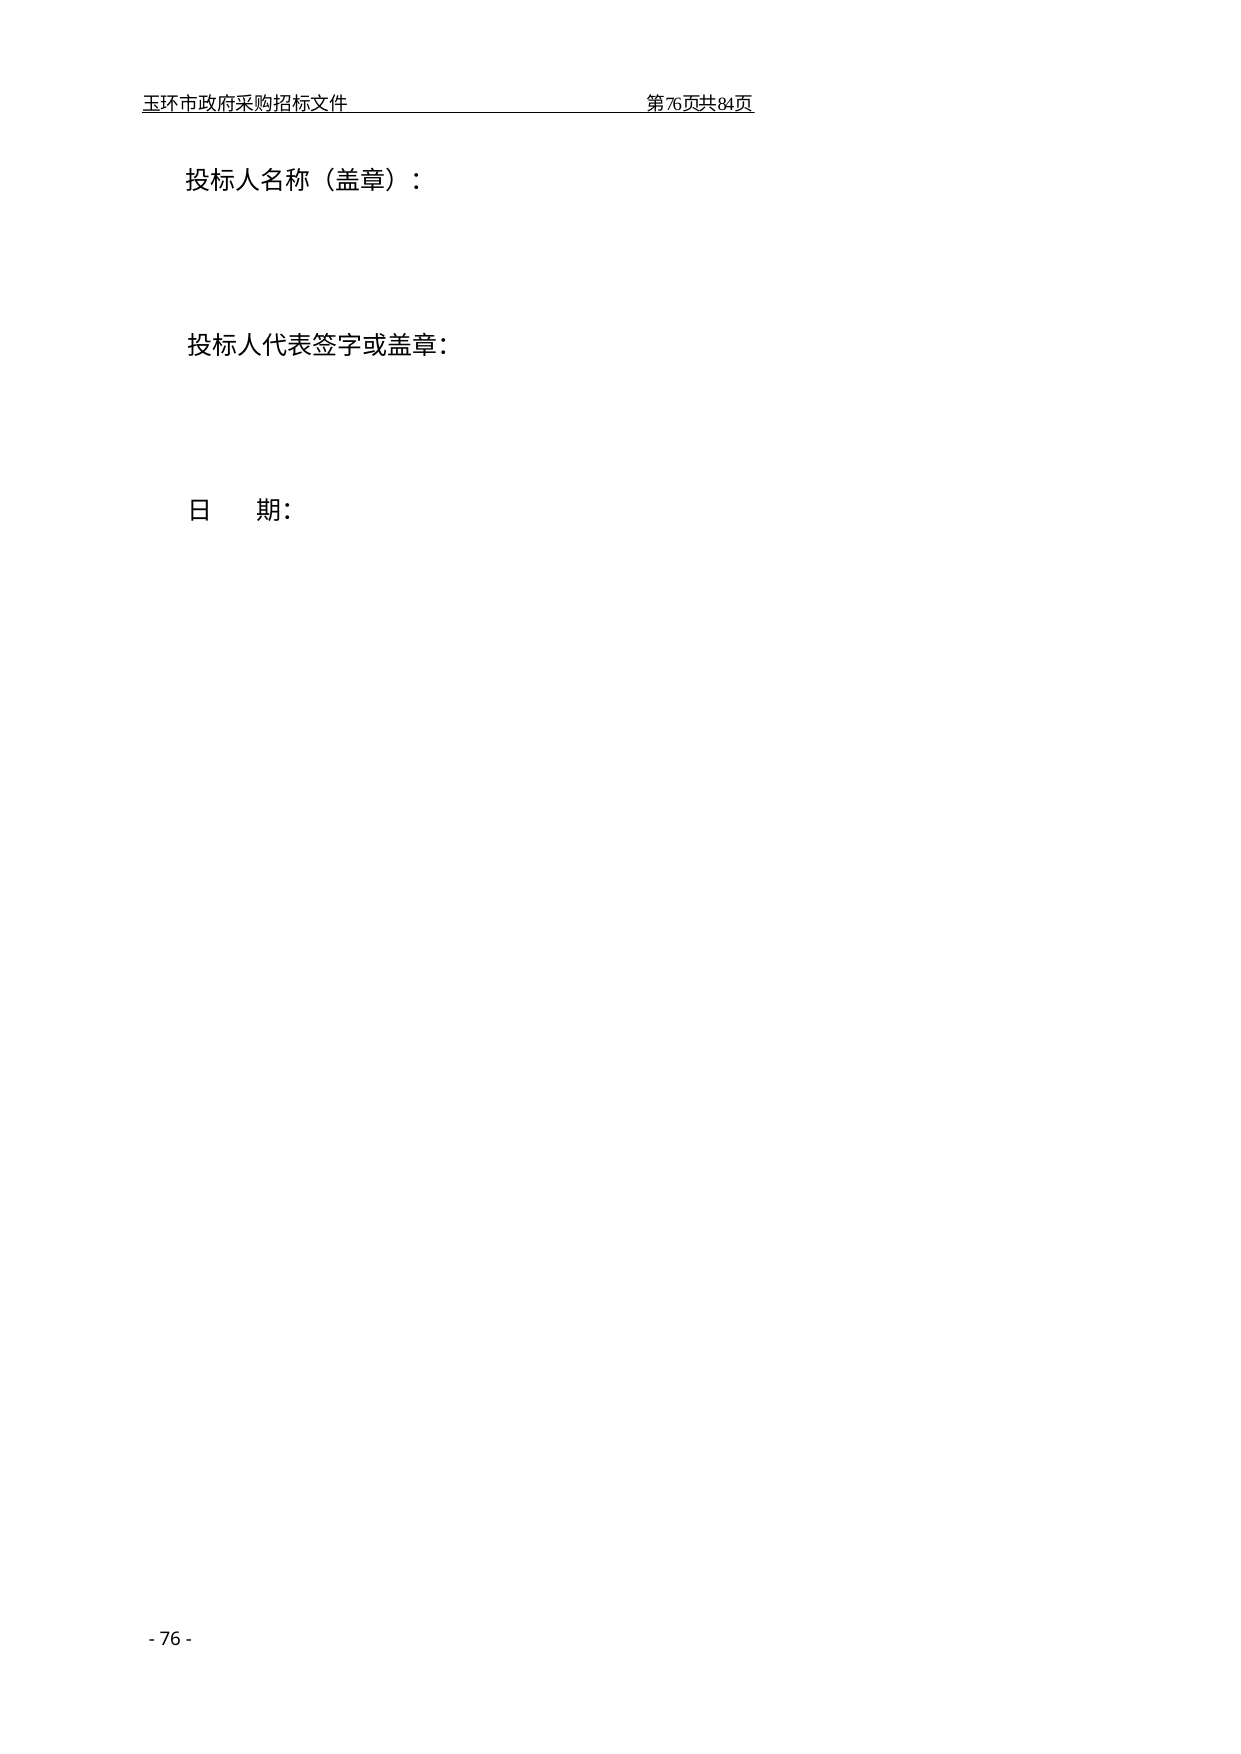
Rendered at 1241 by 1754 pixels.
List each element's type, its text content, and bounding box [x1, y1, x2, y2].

text 投标人代表签字或盖章： [142, 311, 1122, 376]
text 日 期： [142, 476, 1122, 541]
text 投标人名称（盖章）： [186, 146, 1122, 211]
